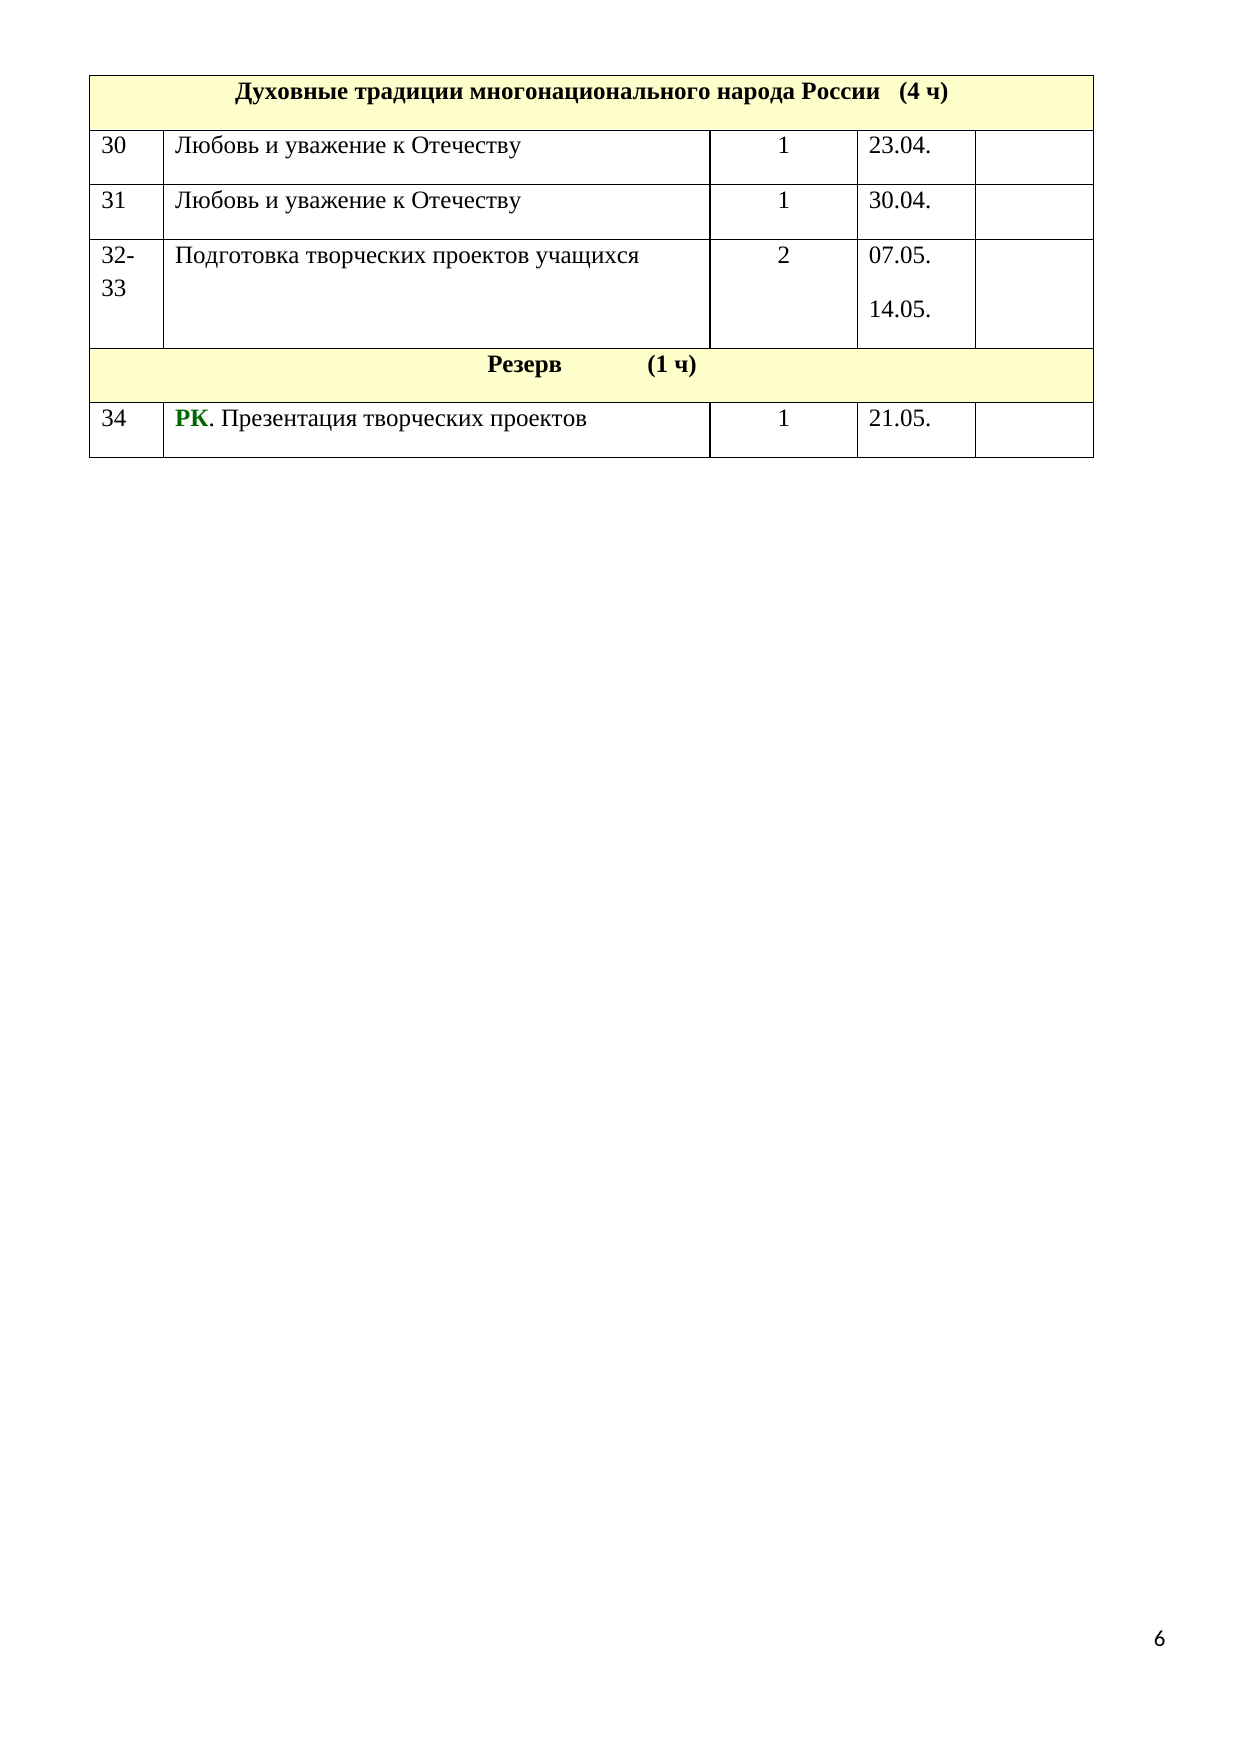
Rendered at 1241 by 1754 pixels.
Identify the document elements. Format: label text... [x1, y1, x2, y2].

table_cell [976, 403, 1093, 457]
table_cell Подготовка творческих проектов учащихся [164, 240, 709, 348]
table_cell РК. Презентация творческих проектов [164, 403, 709, 457]
table_cell 21.05. [858, 403, 975, 457]
table_cell 30.04. [858, 185, 975, 239]
table_cell Духовные традиции многонационального народа России (4 ч) [90, 76, 1093, 129]
table_cell [976, 240, 1093, 348]
table_cell [976, 185, 1093, 239]
table_cell 34 [90, 403, 163, 457]
table_cell 31 [90, 185, 163, 239]
table_cell 1 [711, 403, 857, 457]
table_cell 2 [711, 240, 857, 348]
table_cell 23.04. [858, 131, 975, 184]
table_cell Любовь и уважение к Отечеству [164, 185, 709, 239]
table_cell Любовь и уважение к Отечеству [164, 131, 709, 184]
table_cell 07.05. 14.05. [858, 240, 975, 348]
table_cell [976, 131, 1093, 184]
table_cell 1 [711, 185, 857, 239]
table_cell 30 [90, 131, 163, 184]
table_cell 1 [711, 131, 857, 184]
table_cell 32-33 [90, 240, 163, 348]
table_cell Резерв (1 ч) [90, 349, 1093, 402]
